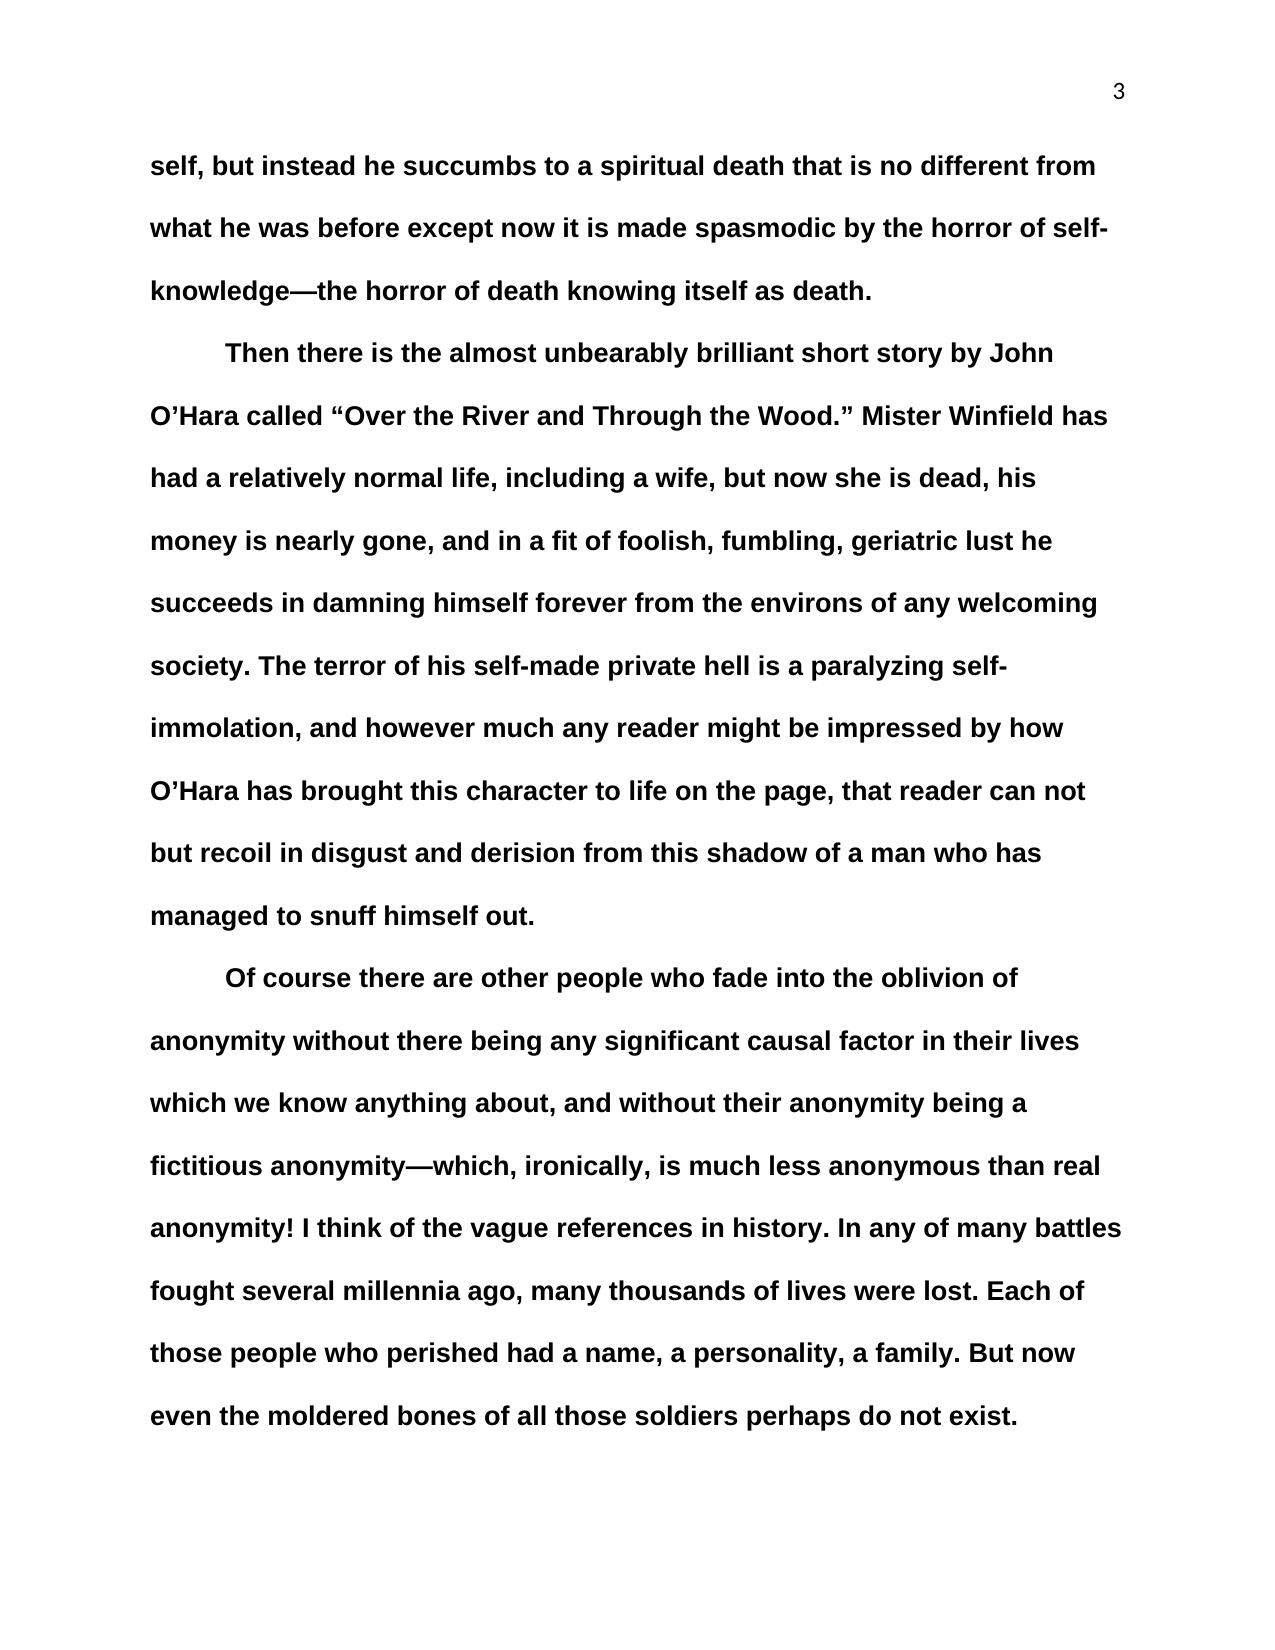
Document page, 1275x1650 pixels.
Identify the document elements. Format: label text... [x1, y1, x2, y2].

text Then there is the almost unbearably brilliant short story by John O’Hara called “Over the River and Through the Wood.” Mister Winfield has had a relatively normal life, including a wife, but now she is dead, his money is nearly gone, and in a fit of foolish, fumbling, geriatric lust he succeeds in damning himself forever from the environs of any welcoming society. The terror of his self-made private hell is a paralyzing self-immolation, and however much any reader might be impressed by how O’Hara has brought this character to life on the page, that reader can not but recoil in disgust and derision from this shadow of a man who has managed to snuff himself out. [150, 337, 1125, 931]
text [150, 150, 1125, 306]
text Of course there are other people who fade into the oblivion of anonymity without there being any significant causal factor in their lives which we know anything about, and without their anonymity being a fictitious anonymity—which, ironically, is much less anonymous than real anonymity! I think of the vague references in history. In any of many battles fought several millennia ago, many thousands of lives were lost. Each of those people who perished had a name, a personality, a family. But now even the moldered bones of all those soldiers perhaps do not exist. [150, 962, 1125, 1431]
